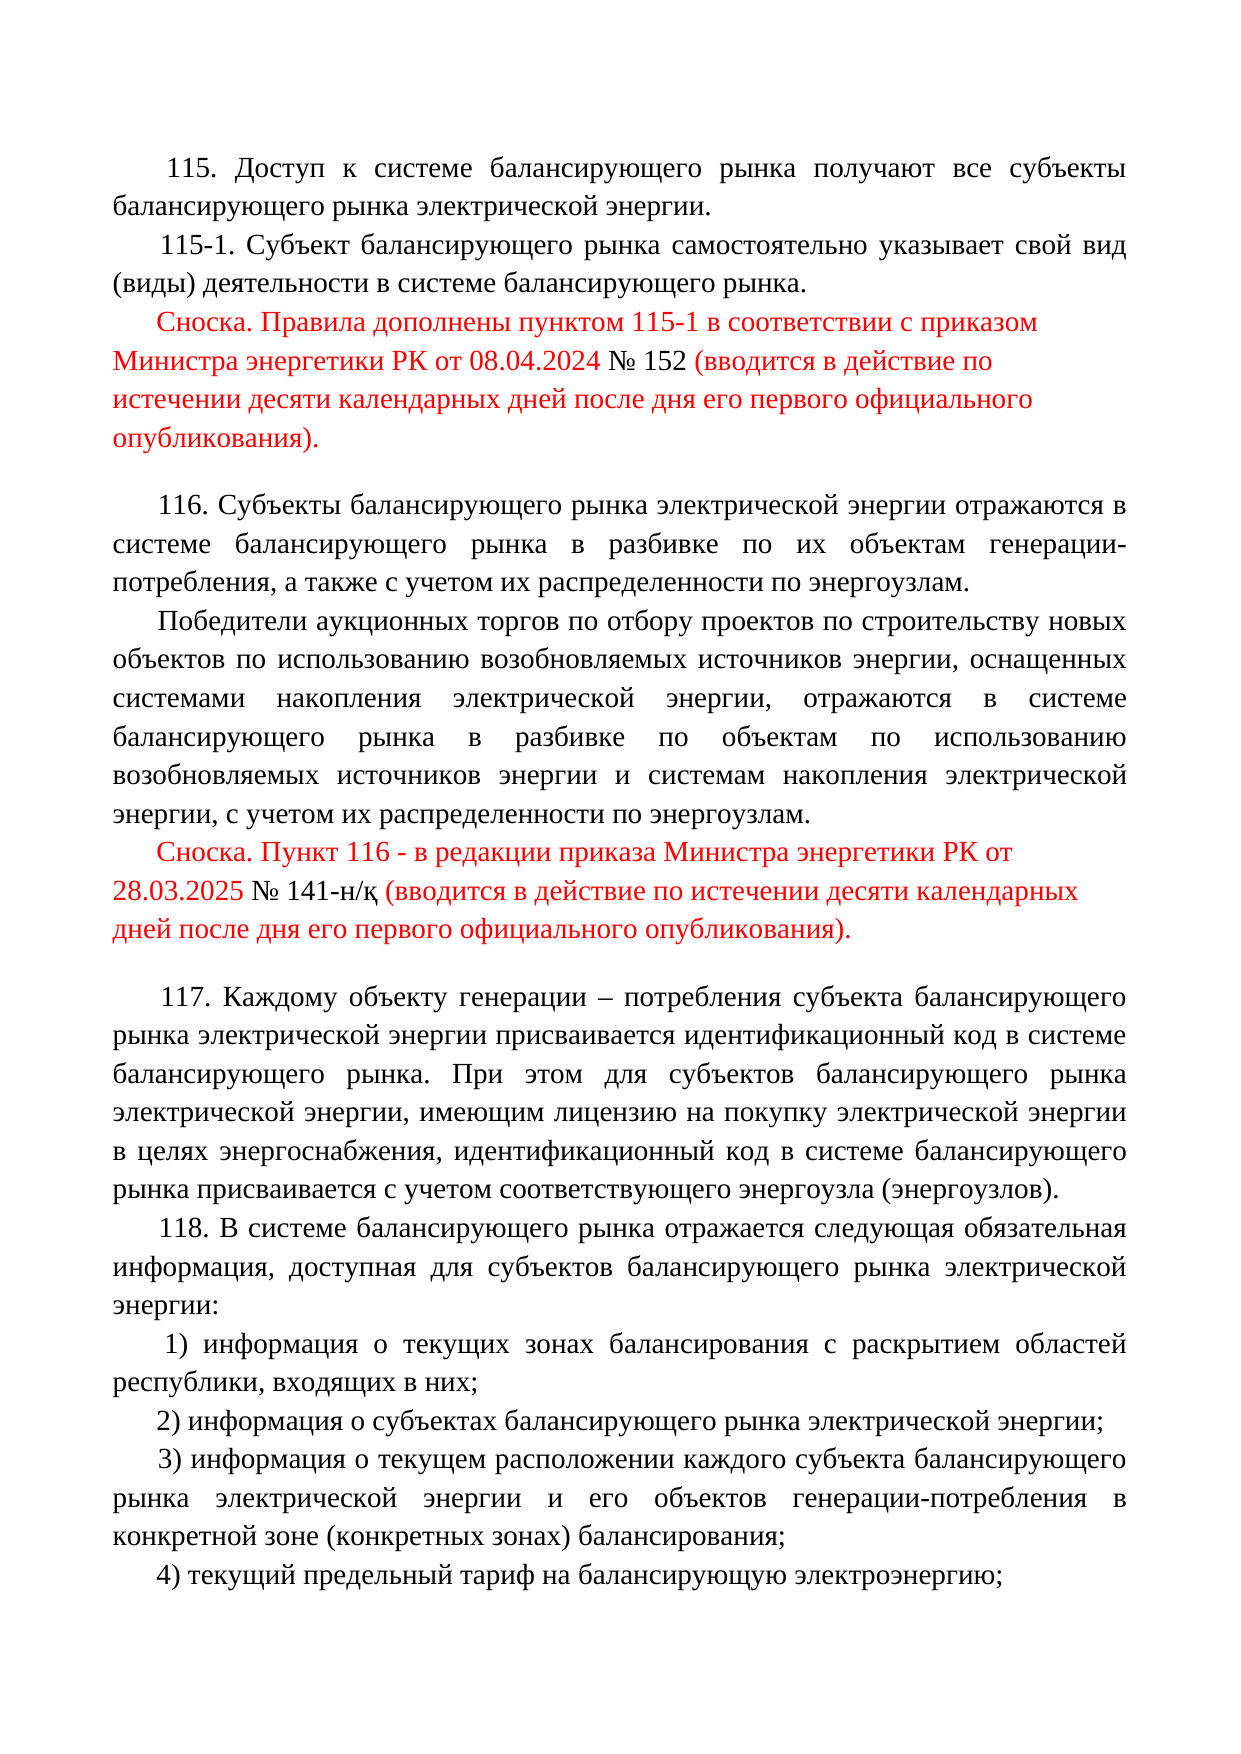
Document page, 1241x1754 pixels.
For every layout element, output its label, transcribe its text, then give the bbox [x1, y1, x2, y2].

text Сноска. Правила дополнены пунктом 115-1 в соответствии с приказом Министра энергетики РК от 08.04.2024 № 152 (вводится в действие по истечении десяти календарных дней после дня его первого официального опубликования). [112, 304, 1128, 483]
text Победители аукционных торгов по отбору проектов по строительству новых объектов по использованию возобновляемых источников энергии, оснащенных системами накопления электрической энергии, отражаются в системе балансирующего рынка в разбивке по объектам по использованию возобновляемых источников энергии и системам накопления электрической энергии, с учетом их распределенности по энергоузлам. [112, 603, 1128, 829]
text 118. В системе балансирующего рынка отражается следующая обязательная информация, доступная для субъектов балансирующего рынка электрической энергии: [112, 1210, 1128, 1321]
text 4) текущий предельный тариф на балансирующую электроэнергию; [112, 1557, 1128, 1591]
text 117. Каждому объекту генерации – потребления субъекта балансирующего рынка электрической энергии присваивается идентификационный код в системе балансирующего рынка. При этом для субъектов балансирующего рынка электрической энергии, имеющим лицензию на покупку электрической энергии в целях энергоснабжения, идентификационный код в системе балансирующего рынка присваивается с учетом соответствующего энергоузла (энергоузлов). [112, 979, 1128, 1205]
text 115. Доступ к системе балансирующего рынка получают все субъекты балансирующего рынка электрической энергии. [112, 150, 1128, 222]
text 1) информация о текущих зонах балансирования с раскрытием областей республики, входящих в них; [112, 1326, 1128, 1398]
text 2) информация о субъектах балансирующего рынка электрической энергии; [112, 1403, 1128, 1436]
text 3) информация о текущем расположении каждого субъекта балансирующего рынка электрической энергии и его объектов генерации-потребления в конкретной зоне (конкретных зонах) балансирования; [112, 1441, 1128, 1552]
text 115-1. Субъект балансирующего рынка самостоятельно указывает свой вид (виды) деятельности в системе балансирующего рынка. [112, 227, 1128, 299]
text 116. Субъекты балансирующего рынка электрической энергии отражаются в системе балансирующего рынка в разбивке по их объектам генерации-потребления, а также с учетом их распределенности по энергоузлам. [112, 487, 1128, 598]
text Сноска. Пункт 116 - в редакции приказа Министра энергетики РК от 28.03.2025 № 141-н/қ (вводится в действие по истечении десяти календарных дней после дня его первого официального опубликования). [112, 834, 1128, 975]
